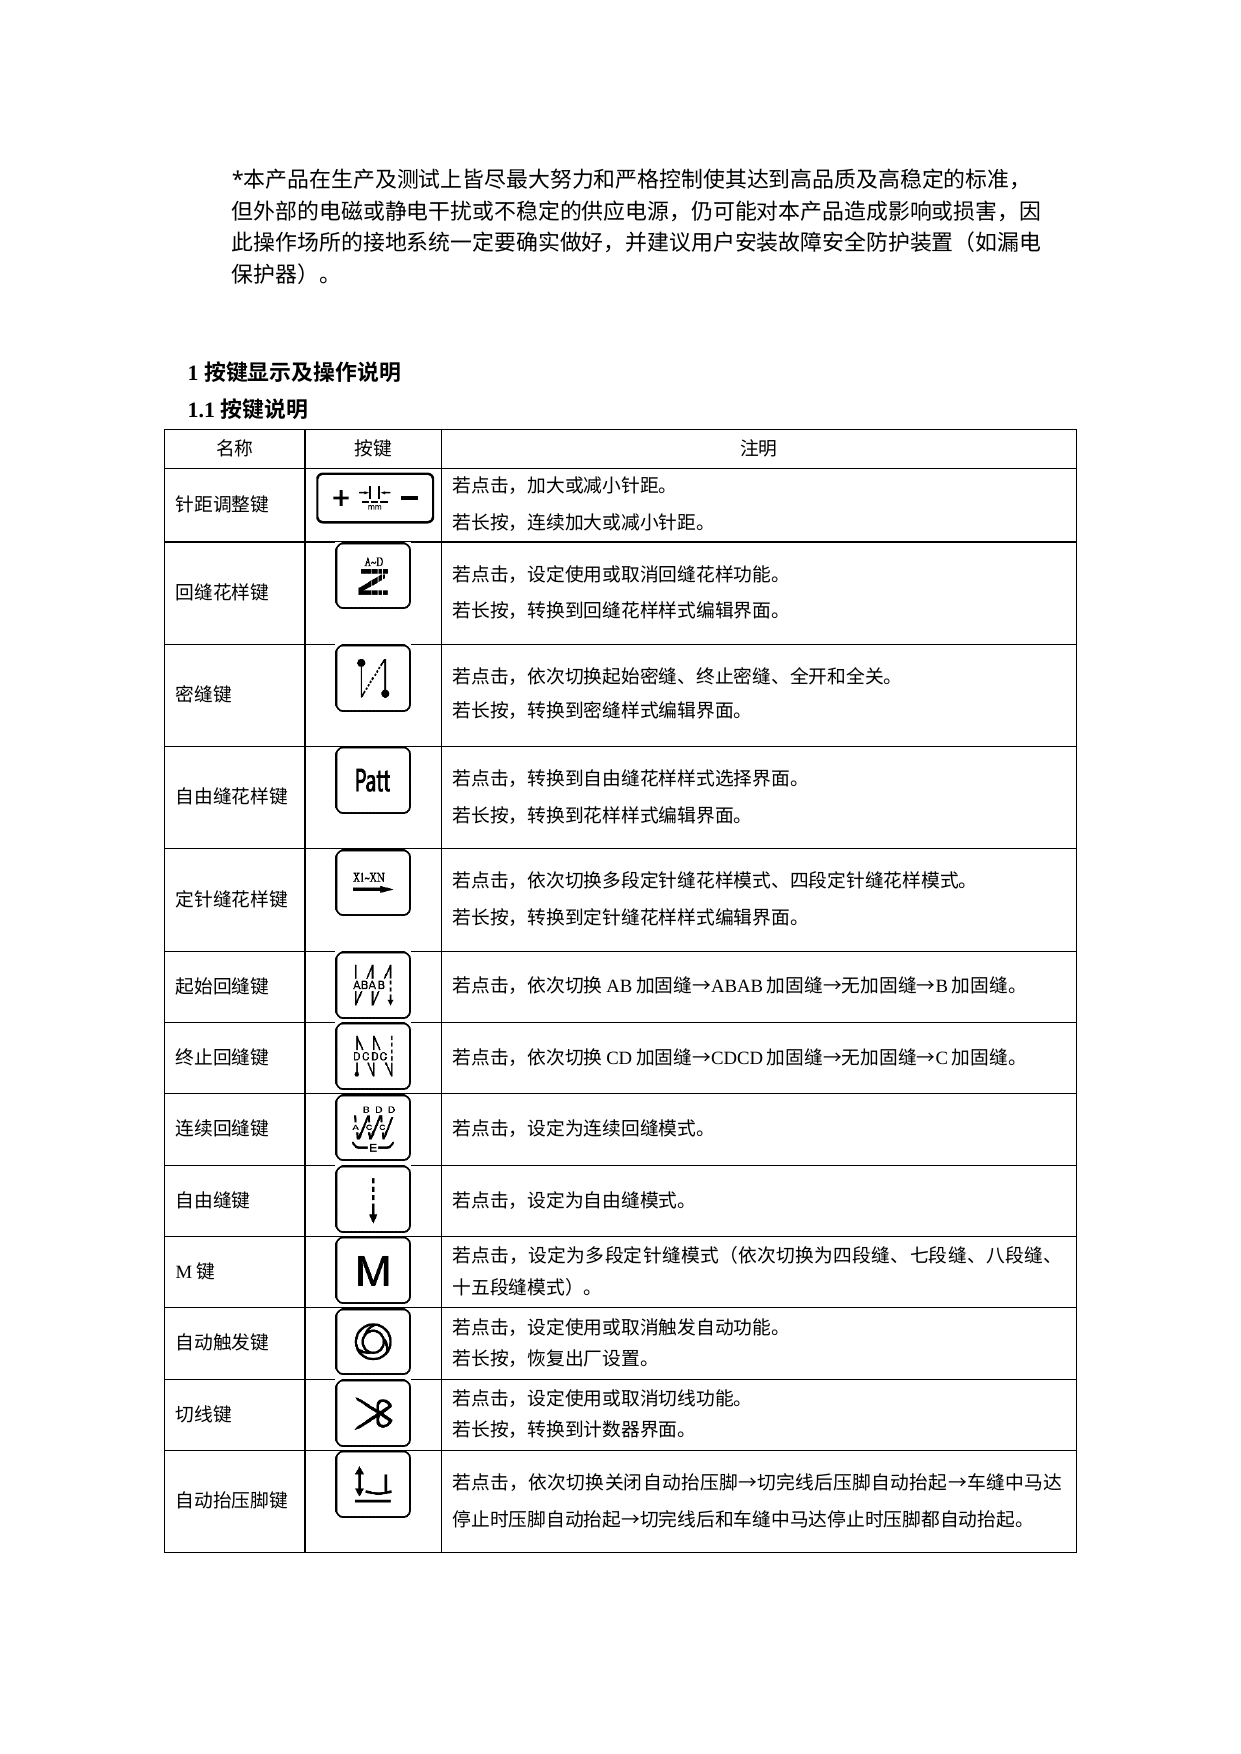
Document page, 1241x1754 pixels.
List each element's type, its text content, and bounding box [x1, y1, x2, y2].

table_cell 若点击，设定为自由缝模式。 [442, 1166, 1076, 1236]
picture [335, 951, 411, 1019]
picture [335, 1165, 411, 1233]
table_cell 自动抬压脚键 [165, 1451, 304, 1552]
table_cell 若点击，加大或减小针距。 若长按，连续加大或减小针距。 [442, 469, 1076, 541]
table_cell [306, 1023, 441, 1093]
table_cell [306, 469, 441, 541]
picture [335, 1094, 411, 1161]
table_cell 密缝键 [165, 645, 304, 746]
picture [335, 1237, 411, 1304]
table_cell 针距调整键 [165, 469, 304, 541]
table_cell 起始回缝键 [165, 952, 304, 1022]
table_cell 回缝花样键 [165, 543, 304, 644]
table_cell 若点击，转换到自由缝花样样式选择界面。 若长按，转换到花样样式编辑界面。 [442, 747, 1076, 848]
table_cell 连续回缝键 [165, 1094, 304, 1164]
table_header 按键 [306, 430, 441, 467]
table_cell 定针缝花样键 [165, 849, 304, 951]
table_header 名称 [165, 430, 304, 467]
table_cell [306, 1094, 441, 1164]
table_cell 若点击，设定使用或取消回缝花样功能。 若长按，转换到回缝花样样式编辑界面。 [442, 543, 1076, 644]
table_cell 若点击，设定使用或取消触发自动功能。 若长按，恢复出厂设置。 [442, 1308, 1076, 1379]
table_cell [306, 1380, 441, 1450]
table_header 注明 [442, 430, 1076, 467]
table_cell 自动触发键 [165, 1308, 304, 1379]
picture [335, 1379, 411, 1447]
table_cell [306, 747, 441, 848]
table_cell 若点击，设定使用或取消切线功能。 若长按，转换到计数器界面。 [442, 1380, 1076, 1450]
table_cell [306, 645, 441, 746]
table_cell M键 [165, 1237, 304, 1307]
table_cell 自由缝键 [165, 1166, 304, 1236]
table_cell 若点击，设定为连续回缝模式。 [442, 1094, 1076, 1164]
picture [335, 1022, 411, 1090]
table_cell [306, 1308, 441, 1379]
text 1 按键显示及操作说明 [187, 355, 1053, 387]
table_cell 若点击，依次切换CD加固缝→CDCD加固缝→无加固缝→C加固缝。 [442, 1023, 1076, 1093]
table_cell 若点击，依次切换AB加固缝→ABAB加固缝→无加固缝→B加固缝。 [442, 952, 1076, 1022]
picture [335, 1308, 411, 1375]
table_cell 若点击，依次切换起始密缝、终止密缝、全开和全关。 若长按，转换到密缝样式编辑界面。 [442, 645, 1076, 746]
table_cell 若点击，依次切换关闭自动抬压脚→切完线后压脚自动抬起→车缝中马达停止时压脚自动抬起→切完线后和车缝中马达停止时压脚都自动抬起。 [442, 1451, 1076, 1552]
table_cell [306, 543, 441, 644]
picture [335, 542, 411, 609]
table_cell 自由缝花样键 [165, 747, 304, 848]
picture [335, 644, 411, 712]
table_cell [306, 1166, 441, 1236]
picture [335, 747, 411, 814]
table_cell 切线键 [165, 1380, 304, 1450]
text 1.1 按键说明 [187, 392, 1053, 424]
picture [335, 849, 411, 916]
table_cell 终止回缝键 [165, 1023, 304, 1093]
table_cell 若点击，依次切换多段定针缝花样模式、四段定针缝花样模式。 若长按，转换到定针缝花样样式编辑界面。 [442, 849, 1076, 951]
text *本产品在生产及测试上皆尽最大努力和严格控制使其达到高品质及高稳定的标准，但外部的电磁或静电干扰或不稳定的供应电源，仍可能对本产品造成影响或损害，因此操作场所的接地系统一定要确实做好，并建议用户安装故障安全防护装置（如漏电保护器）。 [232, 162, 1053, 289]
table_cell 若点击，设定为多段定针缝模式（依次切换为四段缝、七段缝、八段缝、十五段缝模式）。 [442, 1237, 1076, 1307]
table_cell [306, 1237, 441, 1307]
table_cell [306, 1451, 441, 1552]
table_cell [306, 849, 441, 951]
picture [335, 1451, 411, 1518]
table_cell [306, 952, 441, 1022]
